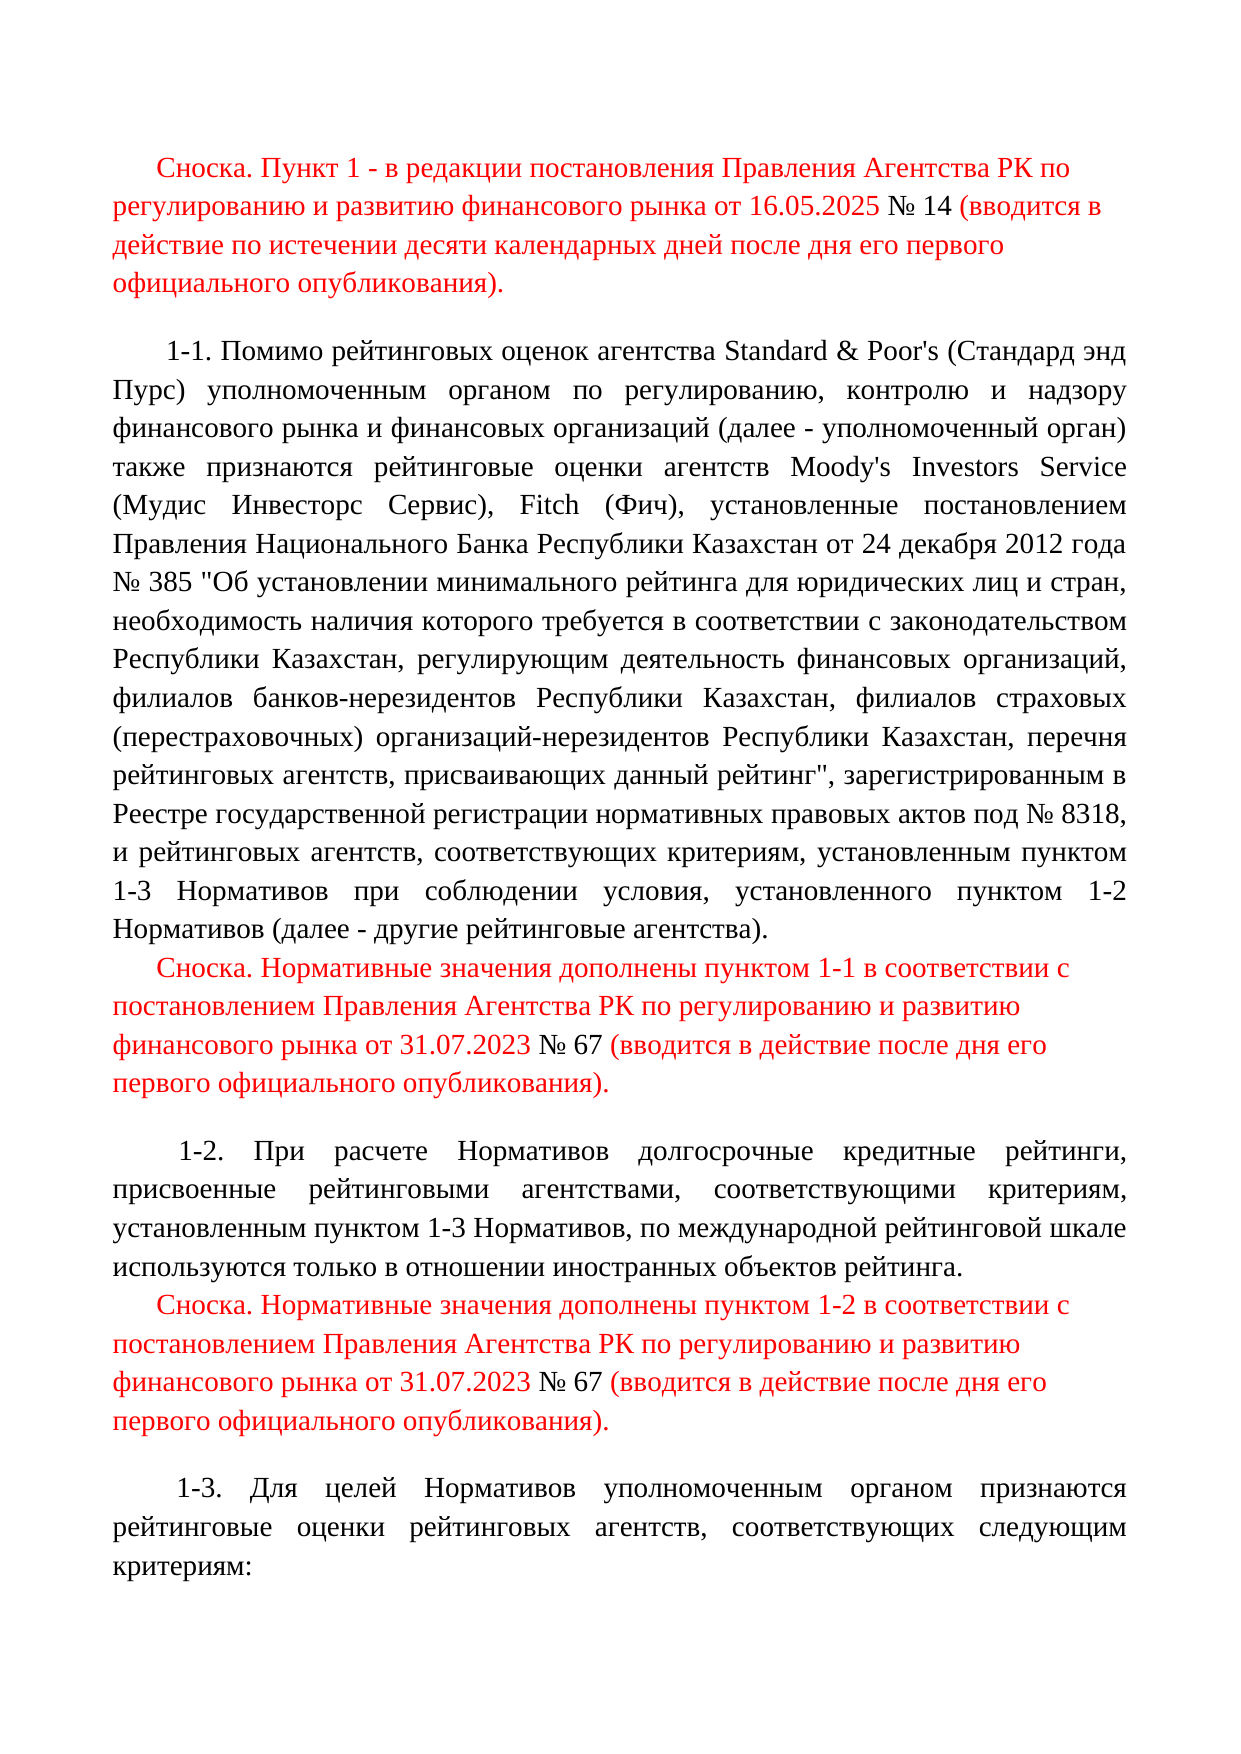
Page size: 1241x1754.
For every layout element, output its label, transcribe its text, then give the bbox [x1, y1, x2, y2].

text 1-3. Для целей Нормативов уполномоченным органом признаются рейтинговые оценки рейтинговых агентств, соответствующих следующим критериям: [112, 1471, 1128, 1581]
text Сноска. Пункт 1 - в редакции постановления Правления Агентства РК по регулированию и развитию финансового рынка от 16.05.2025 № 14 (вводится в действие по истечении десяти календарных дней после дня его первого официального опубликования). [112, 150, 1128, 329]
text 1-2. При расчете Нормативов долгосрочные кредитные рейтинги, присвоенные рейтинговыми агентствами, соответствующими критериям, установленным пунктом 1-3 Нормативов, по международной рейтинговой шкале используются только в отношении иностранных объектов рейтинга. [112, 1133, 1128, 1282]
text Сноска. Нормативные значения дополнены пунктом 1-1 в соответствии с постановлением Правления Агентства РК по регулированию и развитию финансового рынка от 31.07.2023 № 67 (вводится в действие после дня его первого официального опубликования). [112, 950, 1128, 1129]
text 1-1. Помимо рейтинговых оценок агентства Standard & Poor's (Стандард энд Пурс) уполномоченным органом по регулированию, контролю и надзору финансового рынка и финансовых организаций (далее - уполномоченный орган) также признаются рейтинговые оценки агентств Moody's Investors Service (Мудис Инвесторс Сервис), Fitch (Фич), установленные постановлением Правления Национального Банка Республики Казахстан от 24 декабря 2012 года № 385 "Об установлении минимального рейтинга для юридических лиц и стран, необходимость наличия которого требуется в соответствии с законодательством Республики Казахстан, регулирующим деятельность финансовых организаций, филиалов банков-нерезидентов Республики Казахстан, филиалов страховых (перестраховочных) организаций-нерезидентов Республики Казахстан, перечня рейтинговых агентств, присваивающих данный рейтинг", зарегистрированным в Реестре государственной регистрации нормативных правовых актов под № 8318, и рейтинговых агентств, соответствующих критериям, установленным пунктом 1-3 Нормативов при соблюдении условия, установленного пунктом 1-2 Нормативов (далее - другие рейтинговые агентства). [112, 333, 1128, 945]
text Сноска. Нормативные значения дополнены пунктом 1-2 в соответствии с постановлением Правления Агентства РК по регулированию и развитию финансового рынка от 31.07.2023 № 67 (вводится в действие после дня его первого официального опубликования). [112, 1287, 1128, 1467]
